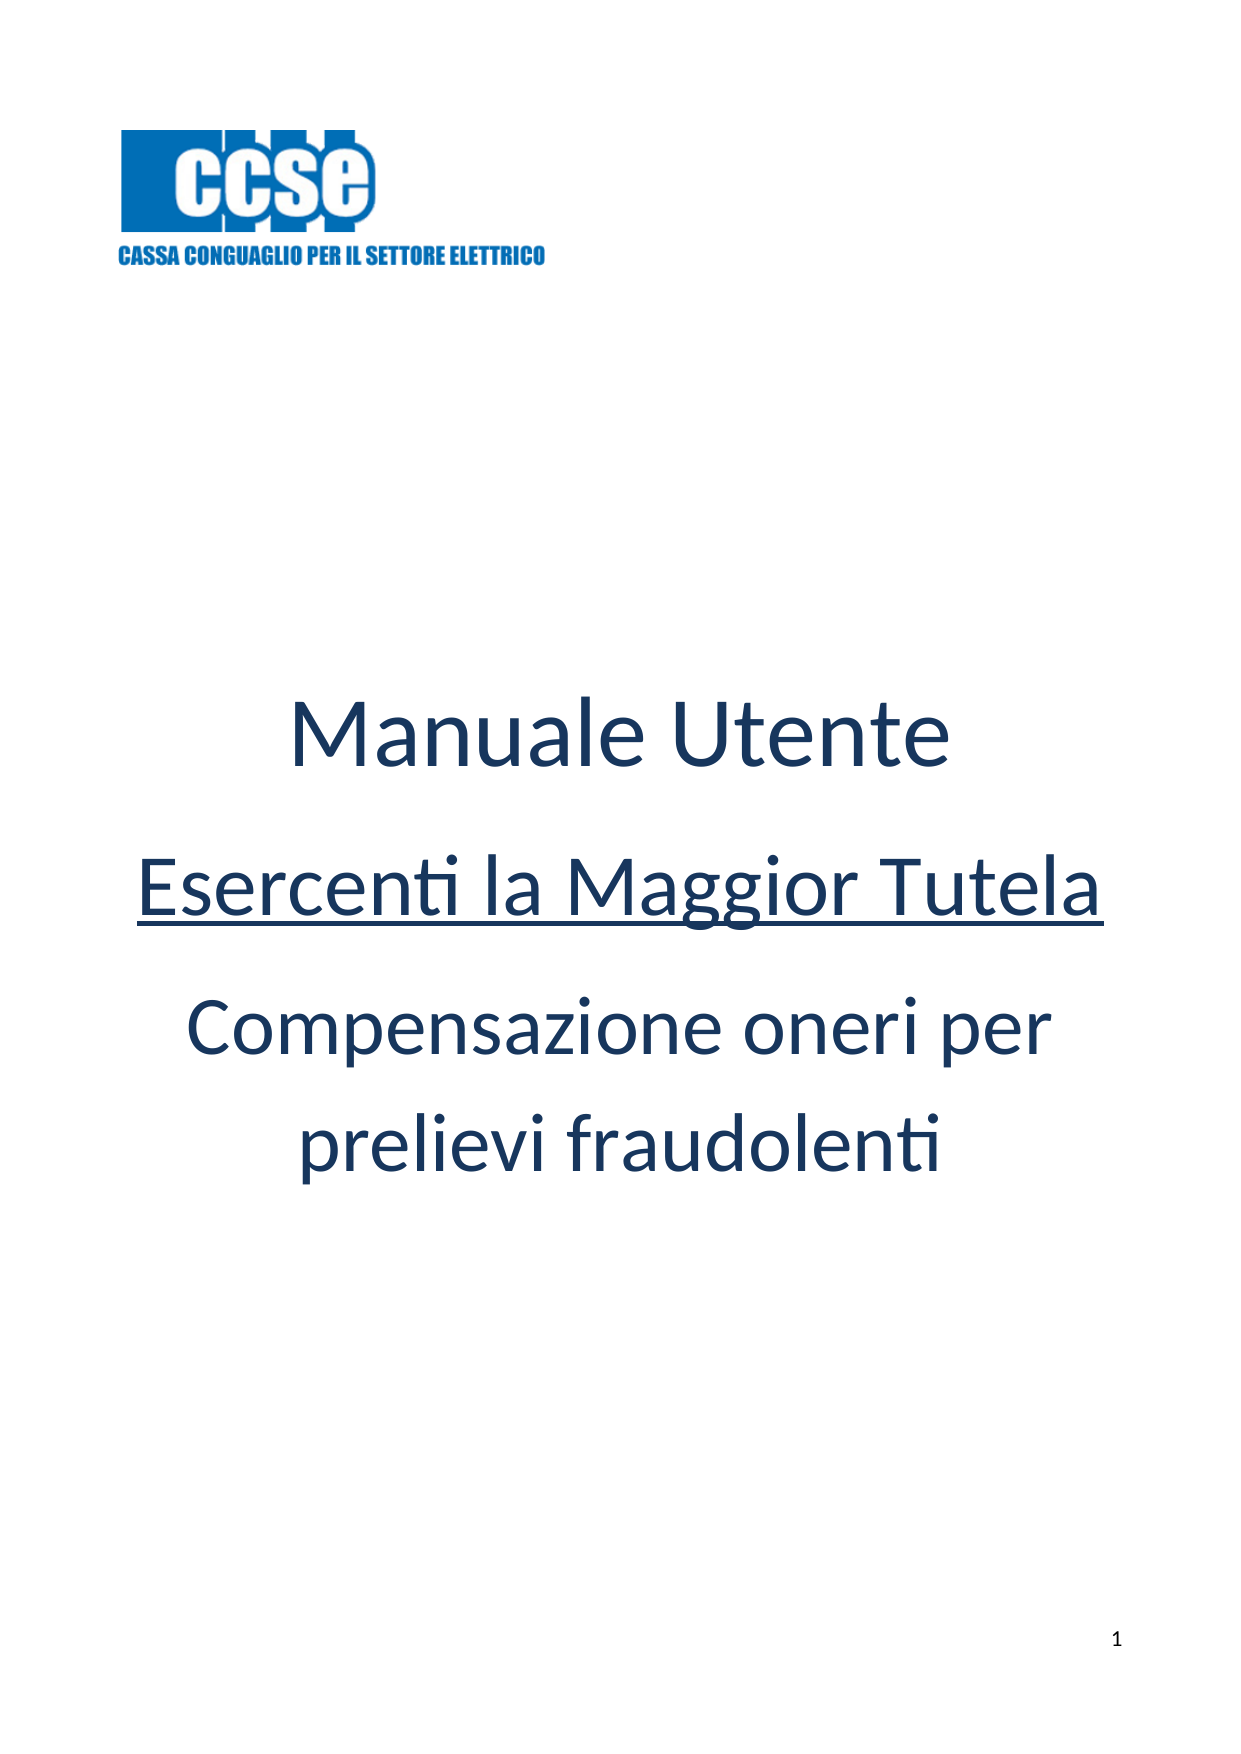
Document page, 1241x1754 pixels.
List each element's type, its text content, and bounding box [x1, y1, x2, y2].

text Compensazione oneri per prelievi fraudolenti [118, 974, 1122, 1192]
picture [118, 130, 545, 266]
text Esercenti la Maggior Tutela [118, 830, 1122, 937]
text Manuale Utente [118, 669, 1122, 791]
